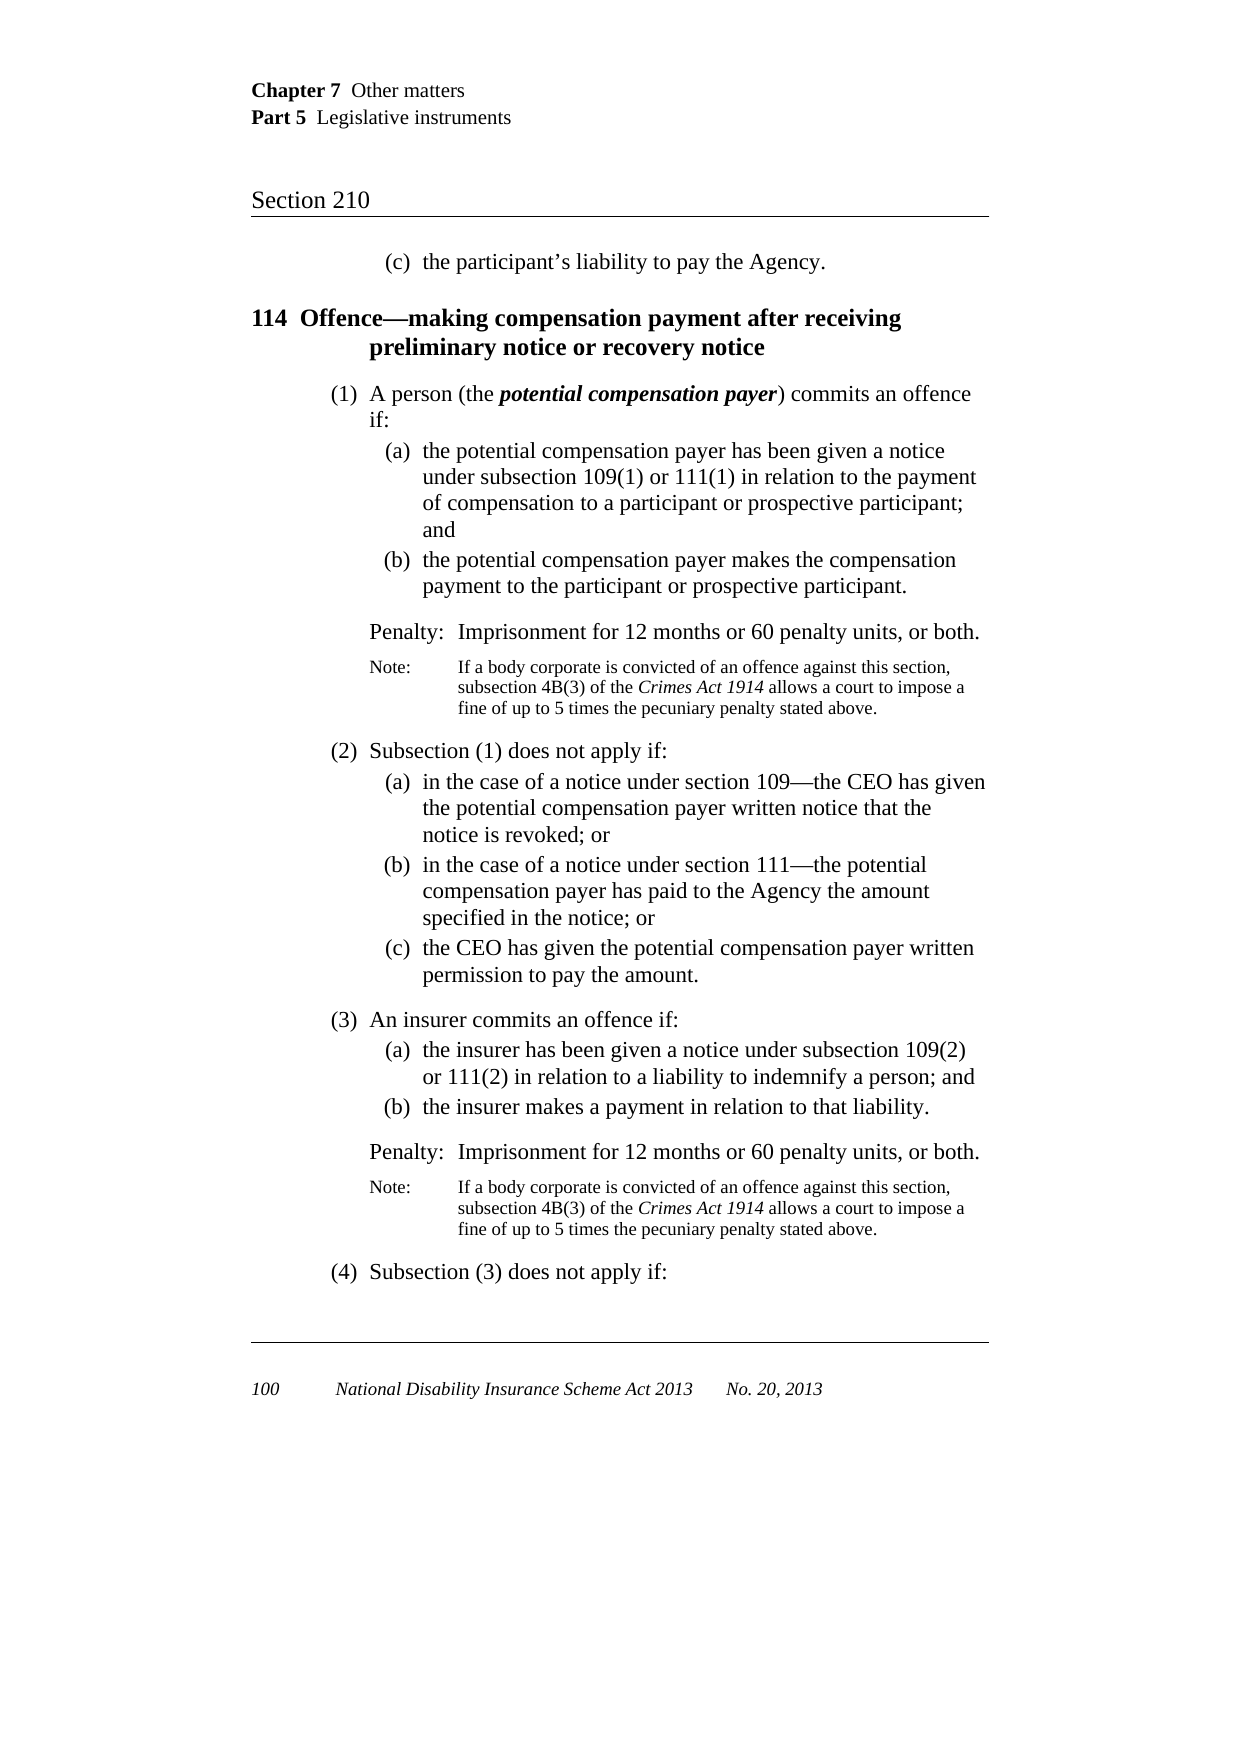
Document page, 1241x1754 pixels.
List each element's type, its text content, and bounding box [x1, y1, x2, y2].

text (a) the insurer has been given a notice under subsection 109(2) or 111(2) in relation to a liability to indemnify a person; and [251, 1036, 989, 1089]
text Note: If a body corporate is convicted of an offence against this section, subsection 4B(3) of the Crimes Act 1914 allows a court to impose a fine of up to 5 times the pecuniary penalty stated above. [369, 657, 989, 719]
text (b) the insurer makes a payment in relation to that liability. [251, 1093, 989, 1119]
text (b) the potential compensation payer makes the compensation payment to the participant or prospective participant. [251, 546, 989, 599]
text Penalty: Imprisonment for 12 months or 60 penalty units, or both. [369, 1138, 989, 1165]
text (c) the CEO has given the potential compensation payer written permission to pay the amount. [251, 934, 989, 987]
text 114 Offence—making compensation payment after receiving preliminary notice or recovery notice [251, 303, 989, 361]
text Penalty: Imprisonment for 12 months or 60 penalty units, or both. [369, 618, 989, 644]
text (c) the participant’s liability to pay the Agency. [251, 248, 989, 274]
text (a) in the case of a notice under section 109—the CEO has given the potential compensation payer written notice that the notice is revoked; or [251, 768, 989, 847]
text (2) Subsection (1) does not apply if: [251, 737, 989, 764]
text (1) A person (the potential compensation payer) commits an offence if: [251, 380, 989, 432]
text (b) in the case of a notice under section 111—the potential compensation payer has paid to the Agency the amount specified in the notice; or [251, 851, 989, 930]
text (3) An insurer commits an offence if: [251, 1006, 989, 1032]
text (4) Subsection (3) does not apply if: [251, 1258, 989, 1284]
text (a) the potential compensation payer has been given a notice under subsection 109(1) or 111(1) in relation to the payment of compensation to a participant or prospective participant; and [251, 437, 989, 542]
text Note: If a body corporate is convicted of an offence against this section, subsection 4B(3) of the Crimes Act 1914 allows a court to impose a fine of up to 5 times the pecuniary penalty stated above. [369, 1177, 989, 1239]
